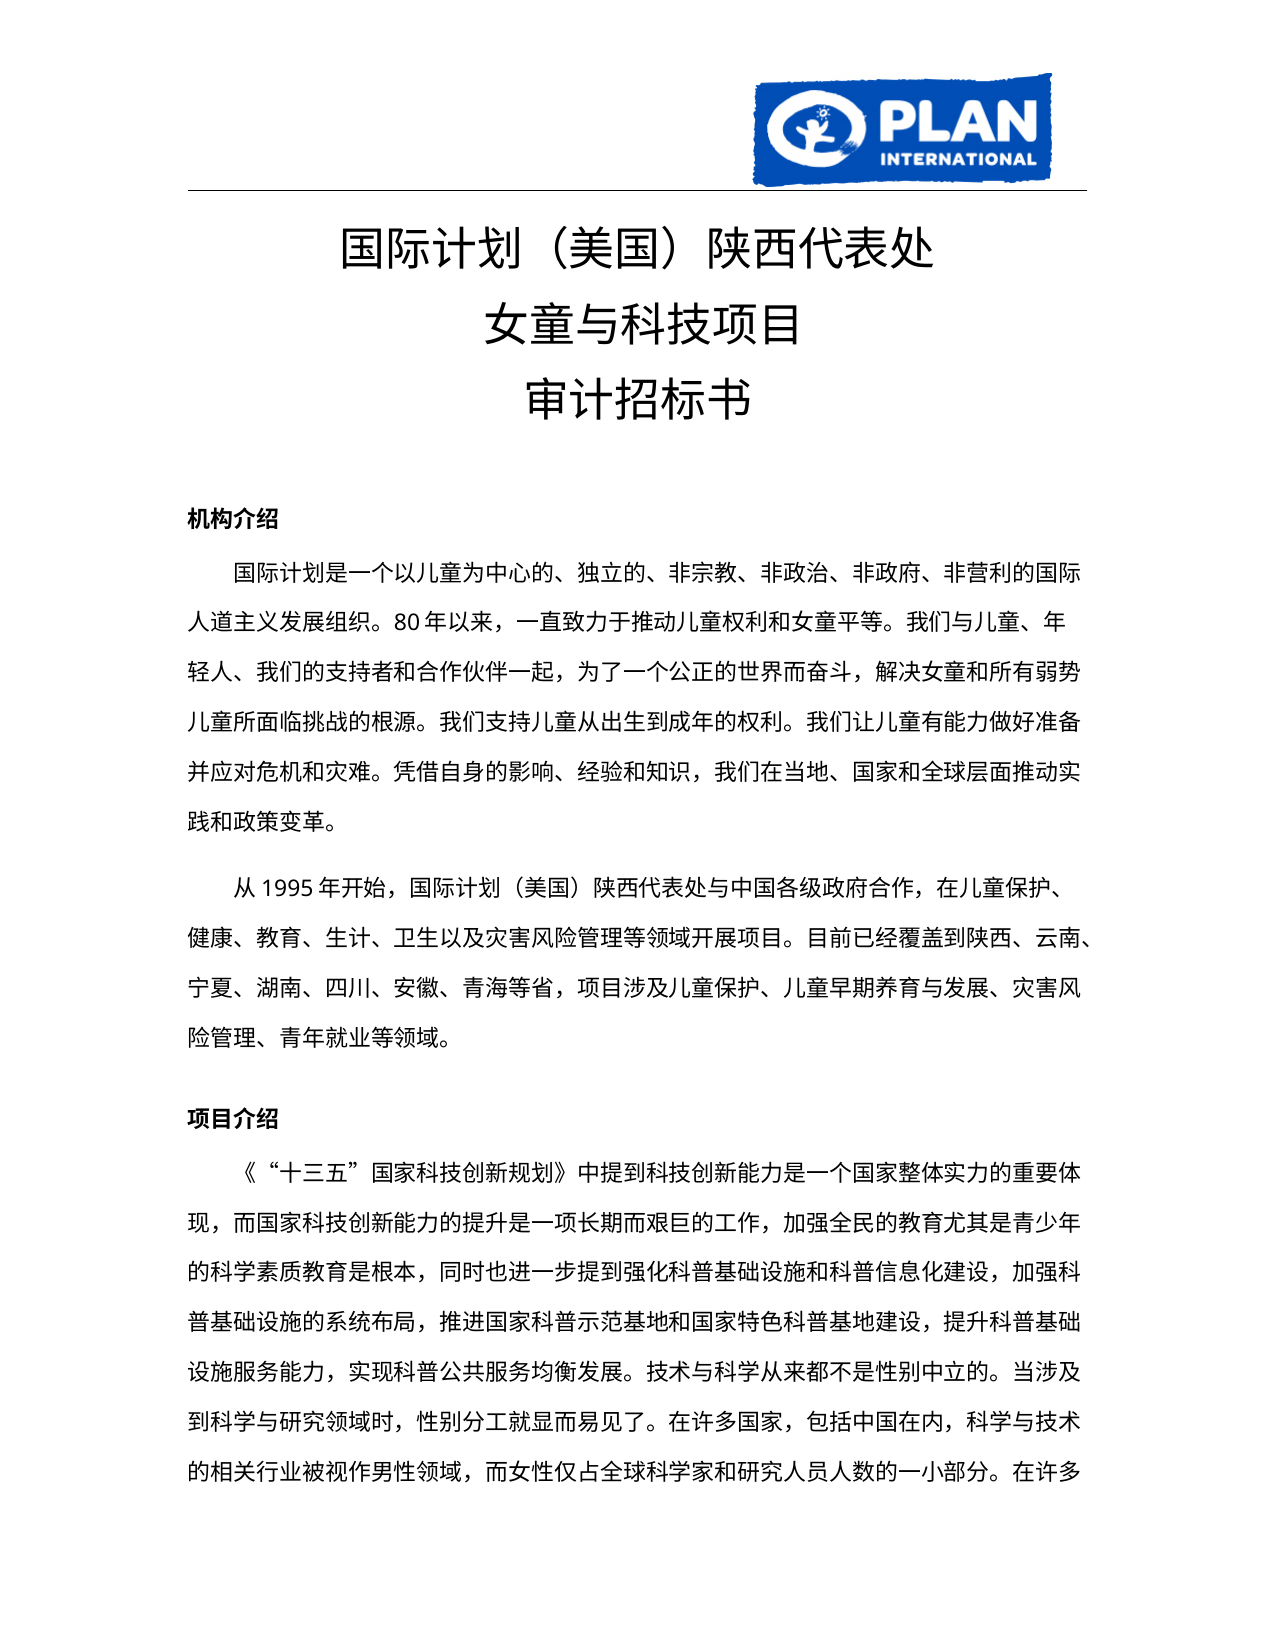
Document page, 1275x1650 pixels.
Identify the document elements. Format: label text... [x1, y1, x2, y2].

subtitle 女童与科技项目 [187, 288, 1087, 354]
subtitle 审计招标书 [187, 364, 1087, 430]
text 从1995年开始，国际计划（美国）陕西代表处与中国各级政府合作，在儿童保护、健康、教育、生计、卫生以及灾害风险管理等领域开展项目。目前已经覆盖到陕西、云南、宁夏、湖南、四川、安徽、青海等省，项目涉及儿童保护、儿童早期养育与发展、灾害风险管理、青年就业等领域。 [187, 870, 1087, 1053]
subtitle 国际计划（美国）陕西代表处 [187, 212, 1087, 278]
picture [752, 73, 1053, 188]
text 项目介绍 [187, 1086, 1087, 1138]
text 机构介绍 [187, 486, 1087, 538]
text 国际计划是一个以儿童为中心的、独立的、非宗教、非政治、非政府、非营利的国际人道主义发展组织。80年以来，一直致力于推动儿童权利和女童平等。我们与儿童、年轻人、我们的支持者和合作伙伴一起，为了一个公正的世界而奋斗，解决女童和所有弱势儿童所面临挑战的根源。我们支持儿童从出生到成年的权利。我们让儿童有能力做好准备并应对危机和灾难。凭借自身的影响、经验和知识，我们在当地、国家和全球层面推动实践和政策变革。 [187, 554, 1087, 837]
